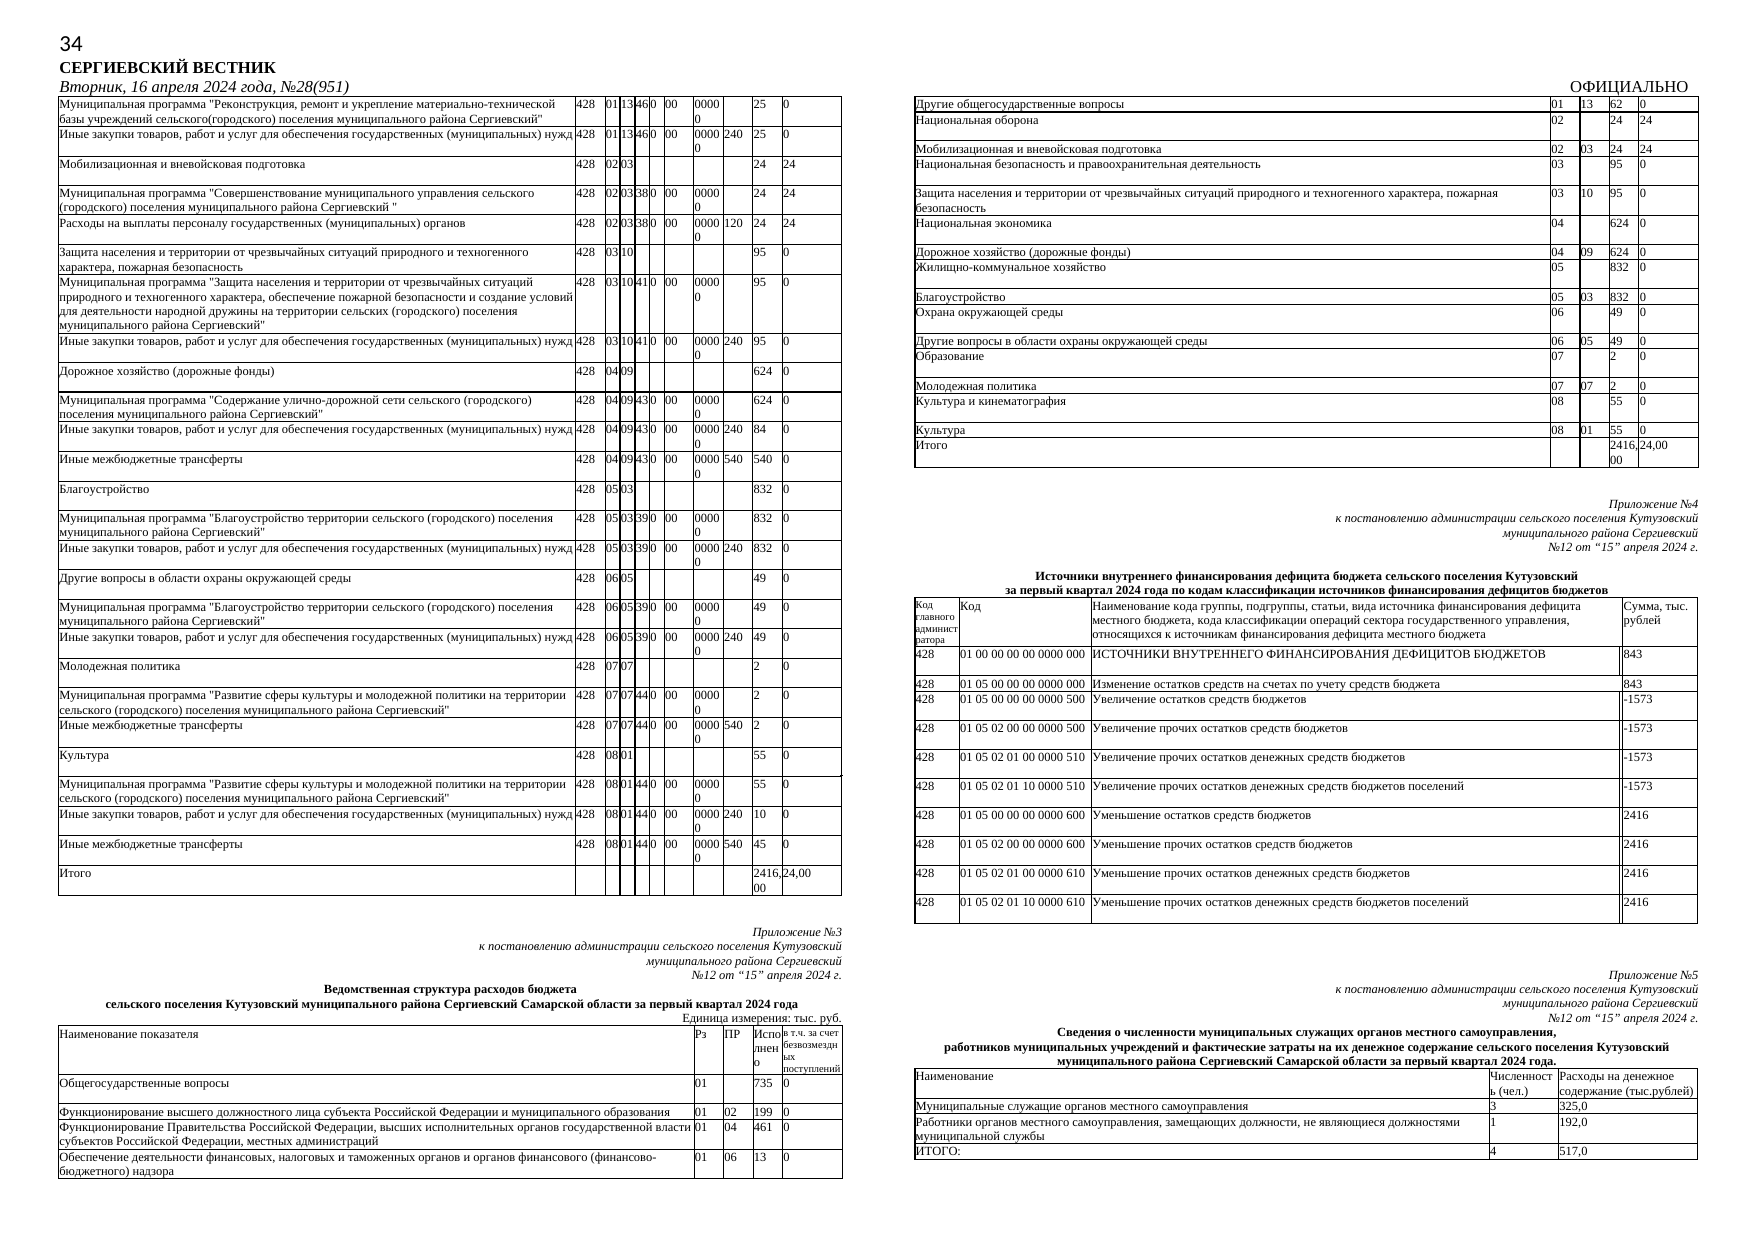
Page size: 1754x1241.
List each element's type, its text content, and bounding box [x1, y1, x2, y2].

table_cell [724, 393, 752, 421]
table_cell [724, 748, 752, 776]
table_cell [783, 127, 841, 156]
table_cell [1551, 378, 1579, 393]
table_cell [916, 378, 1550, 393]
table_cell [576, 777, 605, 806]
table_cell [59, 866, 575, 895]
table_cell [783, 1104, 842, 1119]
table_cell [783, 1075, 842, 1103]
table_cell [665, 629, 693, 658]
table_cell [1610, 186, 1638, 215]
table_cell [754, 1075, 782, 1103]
text №12 от “15” апреля 2024 г. [915, 1011, 1698, 1025]
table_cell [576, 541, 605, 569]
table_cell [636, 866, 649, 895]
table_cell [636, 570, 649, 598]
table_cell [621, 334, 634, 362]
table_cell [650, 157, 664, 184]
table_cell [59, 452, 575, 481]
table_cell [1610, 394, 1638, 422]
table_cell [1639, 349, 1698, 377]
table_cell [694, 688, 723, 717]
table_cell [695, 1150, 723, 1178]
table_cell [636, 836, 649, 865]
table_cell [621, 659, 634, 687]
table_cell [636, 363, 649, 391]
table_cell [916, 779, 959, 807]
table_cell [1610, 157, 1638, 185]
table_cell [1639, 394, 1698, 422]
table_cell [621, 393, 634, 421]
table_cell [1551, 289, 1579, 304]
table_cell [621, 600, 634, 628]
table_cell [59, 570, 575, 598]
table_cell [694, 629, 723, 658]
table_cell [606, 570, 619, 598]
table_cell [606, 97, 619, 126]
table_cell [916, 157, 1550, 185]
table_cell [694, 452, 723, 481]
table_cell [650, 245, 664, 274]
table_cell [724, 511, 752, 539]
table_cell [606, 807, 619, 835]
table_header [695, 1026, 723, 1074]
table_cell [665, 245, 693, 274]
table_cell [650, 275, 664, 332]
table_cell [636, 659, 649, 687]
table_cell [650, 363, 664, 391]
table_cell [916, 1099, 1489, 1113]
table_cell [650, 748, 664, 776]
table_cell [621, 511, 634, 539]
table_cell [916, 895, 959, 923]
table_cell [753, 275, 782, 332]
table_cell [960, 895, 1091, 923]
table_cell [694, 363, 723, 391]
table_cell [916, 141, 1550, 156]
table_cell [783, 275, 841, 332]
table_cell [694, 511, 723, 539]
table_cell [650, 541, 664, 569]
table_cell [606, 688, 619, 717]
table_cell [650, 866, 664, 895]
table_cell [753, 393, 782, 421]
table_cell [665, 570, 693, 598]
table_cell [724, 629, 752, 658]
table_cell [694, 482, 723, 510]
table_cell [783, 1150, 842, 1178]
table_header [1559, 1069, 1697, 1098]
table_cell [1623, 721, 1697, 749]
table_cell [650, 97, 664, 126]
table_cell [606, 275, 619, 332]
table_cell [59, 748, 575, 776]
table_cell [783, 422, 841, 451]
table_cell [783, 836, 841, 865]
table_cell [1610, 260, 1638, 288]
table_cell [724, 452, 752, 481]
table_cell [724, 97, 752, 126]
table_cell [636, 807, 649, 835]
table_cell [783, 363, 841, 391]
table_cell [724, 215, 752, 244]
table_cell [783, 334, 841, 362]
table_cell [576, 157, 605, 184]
text Ведомственная структура расходов бюджета [59, 982, 842, 997]
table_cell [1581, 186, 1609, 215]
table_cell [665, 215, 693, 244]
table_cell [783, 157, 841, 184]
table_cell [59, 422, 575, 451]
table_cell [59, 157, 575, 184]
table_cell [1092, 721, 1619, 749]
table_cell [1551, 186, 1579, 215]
text №12 от “15” апреля 2024 г. [59, 968, 842, 982]
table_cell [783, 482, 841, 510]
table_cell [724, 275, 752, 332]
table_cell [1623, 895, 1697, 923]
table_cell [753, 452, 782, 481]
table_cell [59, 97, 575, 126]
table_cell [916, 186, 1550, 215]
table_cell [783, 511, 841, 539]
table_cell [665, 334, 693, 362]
text к постановлению администрации сельского поселения Кутузовский [915, 982, 1698, 996]
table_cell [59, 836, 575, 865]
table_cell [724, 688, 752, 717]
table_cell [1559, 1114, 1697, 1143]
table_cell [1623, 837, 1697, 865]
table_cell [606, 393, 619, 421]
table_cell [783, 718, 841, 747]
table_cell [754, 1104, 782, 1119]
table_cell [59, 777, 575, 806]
text к постановлению администрации сельского поселения Кутузовский [59, 939, 842, 953]
text работников муниципальных учреждений и фактические затраты на их денежное содержание сельского поселения Кутузовский муниципального района Сергиевский Самарской области за первый квартал 2024 года. [915, 1039, 1698, 1068]
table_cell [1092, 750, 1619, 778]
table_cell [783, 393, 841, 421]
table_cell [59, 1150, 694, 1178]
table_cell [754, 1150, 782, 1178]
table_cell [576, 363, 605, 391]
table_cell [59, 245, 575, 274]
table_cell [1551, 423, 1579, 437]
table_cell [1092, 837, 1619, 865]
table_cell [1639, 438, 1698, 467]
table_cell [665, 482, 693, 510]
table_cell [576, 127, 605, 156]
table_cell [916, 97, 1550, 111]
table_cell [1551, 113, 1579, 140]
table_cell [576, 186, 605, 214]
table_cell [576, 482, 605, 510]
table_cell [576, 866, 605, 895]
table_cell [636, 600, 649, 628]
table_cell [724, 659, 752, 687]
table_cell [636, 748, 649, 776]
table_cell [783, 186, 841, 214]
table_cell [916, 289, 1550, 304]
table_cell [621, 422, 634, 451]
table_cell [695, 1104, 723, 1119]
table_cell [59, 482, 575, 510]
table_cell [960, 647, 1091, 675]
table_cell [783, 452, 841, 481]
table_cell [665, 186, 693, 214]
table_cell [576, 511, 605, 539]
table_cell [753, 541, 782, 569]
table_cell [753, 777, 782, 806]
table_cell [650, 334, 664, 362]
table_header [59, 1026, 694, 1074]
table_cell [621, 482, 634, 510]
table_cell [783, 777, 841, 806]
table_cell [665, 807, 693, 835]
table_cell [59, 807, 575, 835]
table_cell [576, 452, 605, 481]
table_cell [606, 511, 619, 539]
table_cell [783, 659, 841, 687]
text за первый квартал 2024 года по кодам классификации источников финансирования дефицитов бюджетов [915, 583, 1698, 597]
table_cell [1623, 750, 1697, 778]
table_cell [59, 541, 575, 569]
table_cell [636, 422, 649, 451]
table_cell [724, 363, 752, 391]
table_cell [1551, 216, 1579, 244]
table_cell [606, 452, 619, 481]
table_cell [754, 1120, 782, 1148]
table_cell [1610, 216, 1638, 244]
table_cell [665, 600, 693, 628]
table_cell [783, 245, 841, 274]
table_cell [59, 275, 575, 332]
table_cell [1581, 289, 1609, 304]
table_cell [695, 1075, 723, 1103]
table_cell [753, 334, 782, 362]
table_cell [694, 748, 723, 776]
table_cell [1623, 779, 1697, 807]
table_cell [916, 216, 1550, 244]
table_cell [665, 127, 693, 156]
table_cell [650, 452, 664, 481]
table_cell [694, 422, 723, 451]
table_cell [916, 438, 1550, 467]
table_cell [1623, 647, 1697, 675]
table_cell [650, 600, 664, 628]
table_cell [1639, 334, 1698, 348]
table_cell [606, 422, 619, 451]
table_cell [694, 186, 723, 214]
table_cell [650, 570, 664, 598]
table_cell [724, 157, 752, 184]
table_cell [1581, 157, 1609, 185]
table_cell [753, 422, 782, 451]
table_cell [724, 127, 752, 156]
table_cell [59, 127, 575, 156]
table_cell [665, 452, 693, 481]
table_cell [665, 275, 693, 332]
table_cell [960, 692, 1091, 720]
text Приложение №3 [59, 925, 842, 939]
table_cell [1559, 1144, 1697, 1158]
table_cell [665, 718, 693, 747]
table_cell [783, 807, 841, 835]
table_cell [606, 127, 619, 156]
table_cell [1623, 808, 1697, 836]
text муниципального района Сергиевский [915, 525, 1698, 540]
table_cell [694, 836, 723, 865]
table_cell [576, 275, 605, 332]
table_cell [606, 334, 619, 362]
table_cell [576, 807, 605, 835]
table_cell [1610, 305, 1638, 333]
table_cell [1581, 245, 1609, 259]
text Источники внутреннего финансирования дефицита бюджета сельского поселения Кутузовский [915, 568, 1698, 583]
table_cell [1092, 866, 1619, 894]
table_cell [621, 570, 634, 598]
text сельского поселения Кутузовский муниципального района Сергиевский Самарской области за первый квартал 2024 года [59, 997, 842, 1011]
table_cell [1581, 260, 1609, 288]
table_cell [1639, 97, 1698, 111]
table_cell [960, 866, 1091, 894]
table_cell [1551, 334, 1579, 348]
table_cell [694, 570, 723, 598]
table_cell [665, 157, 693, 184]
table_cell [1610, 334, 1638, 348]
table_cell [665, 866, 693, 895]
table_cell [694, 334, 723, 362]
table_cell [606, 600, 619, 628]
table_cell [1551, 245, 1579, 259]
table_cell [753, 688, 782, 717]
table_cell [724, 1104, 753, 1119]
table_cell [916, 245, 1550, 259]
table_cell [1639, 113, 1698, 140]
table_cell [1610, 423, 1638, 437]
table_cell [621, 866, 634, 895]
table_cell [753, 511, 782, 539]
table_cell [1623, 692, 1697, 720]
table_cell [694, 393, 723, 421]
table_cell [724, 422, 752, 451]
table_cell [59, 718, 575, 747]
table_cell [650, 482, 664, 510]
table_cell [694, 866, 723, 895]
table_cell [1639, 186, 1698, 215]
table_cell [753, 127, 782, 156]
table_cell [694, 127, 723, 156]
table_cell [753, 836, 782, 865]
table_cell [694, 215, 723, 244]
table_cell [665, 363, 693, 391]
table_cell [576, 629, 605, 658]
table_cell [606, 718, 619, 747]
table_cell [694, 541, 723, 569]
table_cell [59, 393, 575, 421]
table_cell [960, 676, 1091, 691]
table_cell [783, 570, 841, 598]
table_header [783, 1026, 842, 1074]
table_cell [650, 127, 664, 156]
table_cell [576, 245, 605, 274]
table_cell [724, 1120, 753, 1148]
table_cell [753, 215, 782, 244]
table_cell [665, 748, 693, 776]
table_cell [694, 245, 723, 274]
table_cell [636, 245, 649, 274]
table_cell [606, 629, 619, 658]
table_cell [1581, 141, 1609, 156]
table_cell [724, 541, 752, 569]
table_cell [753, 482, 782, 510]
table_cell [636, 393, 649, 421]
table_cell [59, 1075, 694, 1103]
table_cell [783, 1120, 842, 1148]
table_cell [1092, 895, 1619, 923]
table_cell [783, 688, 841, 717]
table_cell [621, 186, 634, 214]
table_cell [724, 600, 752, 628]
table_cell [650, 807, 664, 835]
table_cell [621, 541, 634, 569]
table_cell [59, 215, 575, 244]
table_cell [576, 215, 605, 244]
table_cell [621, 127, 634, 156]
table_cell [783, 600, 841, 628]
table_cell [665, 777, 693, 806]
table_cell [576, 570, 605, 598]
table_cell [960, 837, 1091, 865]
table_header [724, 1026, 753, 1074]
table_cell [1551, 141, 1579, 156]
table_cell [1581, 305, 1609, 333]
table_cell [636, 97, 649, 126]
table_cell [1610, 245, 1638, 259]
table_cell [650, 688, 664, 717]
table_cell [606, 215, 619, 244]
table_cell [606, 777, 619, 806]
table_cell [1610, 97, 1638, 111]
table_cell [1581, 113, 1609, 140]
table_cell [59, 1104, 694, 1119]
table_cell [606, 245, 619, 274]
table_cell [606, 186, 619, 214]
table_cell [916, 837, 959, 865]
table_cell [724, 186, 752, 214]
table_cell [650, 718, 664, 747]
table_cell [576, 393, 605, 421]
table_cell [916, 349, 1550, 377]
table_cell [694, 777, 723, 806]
text №12 от “15” апреля 2024 г. [915, 540, 1698, 554]
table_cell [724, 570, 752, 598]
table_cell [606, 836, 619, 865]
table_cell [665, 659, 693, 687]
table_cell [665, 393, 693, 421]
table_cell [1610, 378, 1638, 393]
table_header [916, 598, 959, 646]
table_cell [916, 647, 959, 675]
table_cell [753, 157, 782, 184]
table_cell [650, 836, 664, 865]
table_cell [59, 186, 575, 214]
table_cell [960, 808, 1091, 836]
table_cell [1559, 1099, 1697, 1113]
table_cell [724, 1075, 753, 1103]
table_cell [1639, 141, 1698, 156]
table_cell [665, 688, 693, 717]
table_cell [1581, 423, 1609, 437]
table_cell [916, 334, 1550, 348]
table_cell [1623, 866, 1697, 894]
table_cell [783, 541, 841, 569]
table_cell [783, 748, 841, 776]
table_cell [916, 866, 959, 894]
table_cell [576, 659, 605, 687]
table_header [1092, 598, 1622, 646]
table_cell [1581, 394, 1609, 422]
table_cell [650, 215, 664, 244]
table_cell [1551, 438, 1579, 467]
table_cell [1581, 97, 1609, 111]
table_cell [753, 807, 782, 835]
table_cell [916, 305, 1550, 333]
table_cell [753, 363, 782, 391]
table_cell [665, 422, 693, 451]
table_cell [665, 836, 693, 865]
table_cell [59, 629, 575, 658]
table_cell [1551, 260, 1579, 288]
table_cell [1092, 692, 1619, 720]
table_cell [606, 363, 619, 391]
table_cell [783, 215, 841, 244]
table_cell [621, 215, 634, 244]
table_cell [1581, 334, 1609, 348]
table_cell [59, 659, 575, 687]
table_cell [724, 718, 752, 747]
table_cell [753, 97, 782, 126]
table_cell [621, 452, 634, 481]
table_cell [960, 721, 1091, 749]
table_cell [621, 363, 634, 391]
text муниципального района Сергиевский [59, 953, 842, 968]
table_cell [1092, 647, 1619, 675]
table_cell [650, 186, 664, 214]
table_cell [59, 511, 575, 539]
text Приложение №4 [915, 497, 1698, 511]
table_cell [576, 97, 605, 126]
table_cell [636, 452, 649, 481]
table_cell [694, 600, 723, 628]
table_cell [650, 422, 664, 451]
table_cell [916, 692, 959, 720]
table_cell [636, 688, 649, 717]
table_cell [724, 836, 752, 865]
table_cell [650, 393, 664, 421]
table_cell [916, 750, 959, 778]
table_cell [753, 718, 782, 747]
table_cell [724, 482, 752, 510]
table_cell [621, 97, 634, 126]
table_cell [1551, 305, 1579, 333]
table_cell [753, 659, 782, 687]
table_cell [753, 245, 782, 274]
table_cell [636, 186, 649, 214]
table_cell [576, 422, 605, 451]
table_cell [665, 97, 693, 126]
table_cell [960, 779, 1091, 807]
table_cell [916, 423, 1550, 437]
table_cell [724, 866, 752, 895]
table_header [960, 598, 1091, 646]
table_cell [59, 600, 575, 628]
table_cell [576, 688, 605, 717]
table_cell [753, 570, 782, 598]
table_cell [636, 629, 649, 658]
text Приложение №5 [915, 967, 1698, 982]
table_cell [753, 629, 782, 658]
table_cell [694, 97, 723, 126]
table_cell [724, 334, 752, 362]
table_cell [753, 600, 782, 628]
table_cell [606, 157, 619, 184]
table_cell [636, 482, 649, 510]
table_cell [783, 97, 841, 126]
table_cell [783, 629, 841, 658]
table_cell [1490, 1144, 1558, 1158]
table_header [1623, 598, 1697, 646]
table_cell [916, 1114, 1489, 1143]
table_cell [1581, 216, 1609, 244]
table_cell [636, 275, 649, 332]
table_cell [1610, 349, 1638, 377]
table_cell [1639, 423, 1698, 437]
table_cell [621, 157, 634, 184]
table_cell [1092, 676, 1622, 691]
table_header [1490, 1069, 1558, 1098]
text Единица измерения: тыс. руб. [59, 1011, 842, 1025]
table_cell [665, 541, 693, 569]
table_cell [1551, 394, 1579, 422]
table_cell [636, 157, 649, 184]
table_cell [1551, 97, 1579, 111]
text Сведения о численности муниципальных служащих органов местного самоуправления, [915, 1025, 1698, 1039]
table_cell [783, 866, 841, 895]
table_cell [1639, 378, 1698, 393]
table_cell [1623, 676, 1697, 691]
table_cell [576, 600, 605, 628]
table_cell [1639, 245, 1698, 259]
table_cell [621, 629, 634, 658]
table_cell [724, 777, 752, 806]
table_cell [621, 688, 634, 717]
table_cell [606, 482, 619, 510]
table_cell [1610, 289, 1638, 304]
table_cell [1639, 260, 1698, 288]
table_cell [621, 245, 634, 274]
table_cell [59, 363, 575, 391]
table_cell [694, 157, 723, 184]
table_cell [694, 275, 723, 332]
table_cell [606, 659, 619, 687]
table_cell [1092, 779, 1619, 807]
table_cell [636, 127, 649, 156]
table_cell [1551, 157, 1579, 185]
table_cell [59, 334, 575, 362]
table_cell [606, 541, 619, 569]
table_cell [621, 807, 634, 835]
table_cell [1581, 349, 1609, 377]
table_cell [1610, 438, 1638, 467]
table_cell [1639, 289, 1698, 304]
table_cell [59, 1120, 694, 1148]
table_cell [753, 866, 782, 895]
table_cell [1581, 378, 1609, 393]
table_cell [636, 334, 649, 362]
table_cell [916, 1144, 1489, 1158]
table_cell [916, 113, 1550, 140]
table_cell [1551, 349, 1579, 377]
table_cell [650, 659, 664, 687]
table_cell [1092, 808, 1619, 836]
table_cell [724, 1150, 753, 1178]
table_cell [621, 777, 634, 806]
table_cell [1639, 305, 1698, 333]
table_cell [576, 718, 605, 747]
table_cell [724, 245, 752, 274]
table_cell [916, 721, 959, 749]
text муниципального района Сергиевский [915, 996, 1698, 1011]
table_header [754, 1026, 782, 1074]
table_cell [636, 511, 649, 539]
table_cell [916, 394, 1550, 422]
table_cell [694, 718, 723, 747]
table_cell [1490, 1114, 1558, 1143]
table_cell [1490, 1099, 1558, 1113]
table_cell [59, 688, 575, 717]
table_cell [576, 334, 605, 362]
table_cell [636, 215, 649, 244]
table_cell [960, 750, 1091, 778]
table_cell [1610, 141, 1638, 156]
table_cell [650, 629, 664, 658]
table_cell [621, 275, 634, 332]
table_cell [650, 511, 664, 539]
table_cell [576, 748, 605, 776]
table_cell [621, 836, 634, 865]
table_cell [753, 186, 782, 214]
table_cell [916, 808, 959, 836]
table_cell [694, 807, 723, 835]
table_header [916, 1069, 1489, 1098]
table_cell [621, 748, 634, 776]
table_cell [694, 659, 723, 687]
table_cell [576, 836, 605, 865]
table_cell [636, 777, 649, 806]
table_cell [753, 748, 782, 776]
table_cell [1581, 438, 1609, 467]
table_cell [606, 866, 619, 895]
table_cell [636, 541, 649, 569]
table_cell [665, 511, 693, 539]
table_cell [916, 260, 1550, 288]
text к постановлению администрации сельского поселения Кутузовский [915, 511, 1698, 525]
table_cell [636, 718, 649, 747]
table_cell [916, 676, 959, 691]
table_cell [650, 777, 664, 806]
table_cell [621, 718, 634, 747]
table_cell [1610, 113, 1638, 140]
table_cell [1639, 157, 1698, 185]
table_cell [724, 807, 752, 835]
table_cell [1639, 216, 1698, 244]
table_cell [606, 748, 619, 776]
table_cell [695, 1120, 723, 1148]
